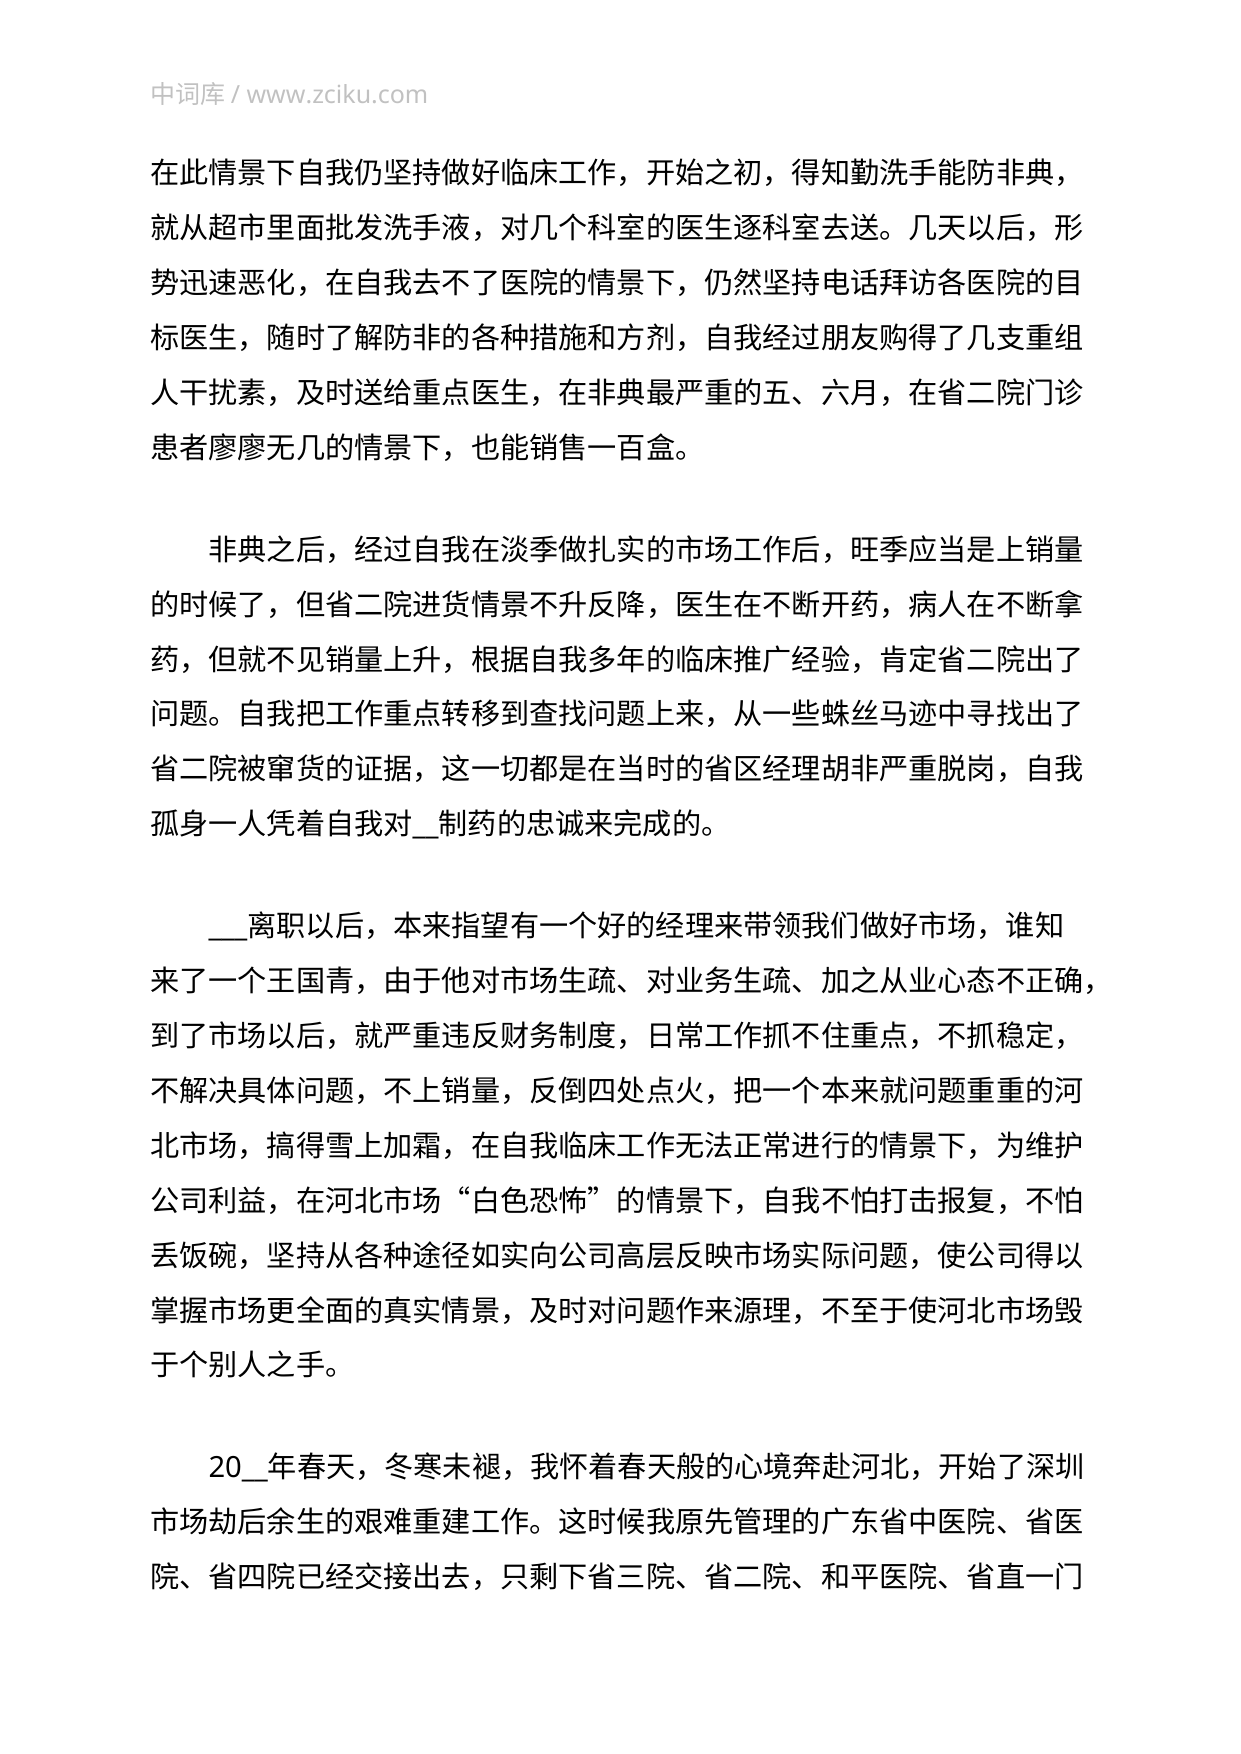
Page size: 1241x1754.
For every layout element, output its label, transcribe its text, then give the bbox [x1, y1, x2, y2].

text 非典之后，经过自我在淡季做扎实的市场工作后，旺季应当是上销量的时候了，但省二院进货情景不升反降，医生在不断开药，病人在不断拿药，但就不见销量上升，根据自我多年的临床推广经验，肯定省二院出了问题。自我把工作重点转移到查找问题上来，从一些蛛丝马迹中寻找出了省二院被窜货的证据，这一切都是在当时的省区经理胡非严重脱岗，自我孤身一人凭着自我对__制药的忠诚来完成的。 [150, 526, 1090, 843]
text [150, 150, 1090, 467]
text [150, 1444, 1090, 1596]
text ___离职以后，本来指望有一个好的经理来带领我们做好市场，谁知来了一个王国青，由于他对市场生疏、对业务生疏、加之从业心态不正确，到了市场以后，就严重违反财务制度，日常工作抓不住重点，不抓稳定，不解决具体问题，不上销量，反倒四处点火，把一个本来就问题重重的河北市场，搞得雪上加霜，在自我临床工作无法正常进行的情景下，为维护公司利益，在河北市场“白色恐怖”的情景下，自我不怕打击报复，不怕丢饭碗，坚持从各种途径如实向公司高层反映市场实际问题，使公司得以掌握市场更全面的真实情景，及时对问题作来源理，不至于使河北市场毁于个别人之手。 [150, 903, 1090, 1384]
